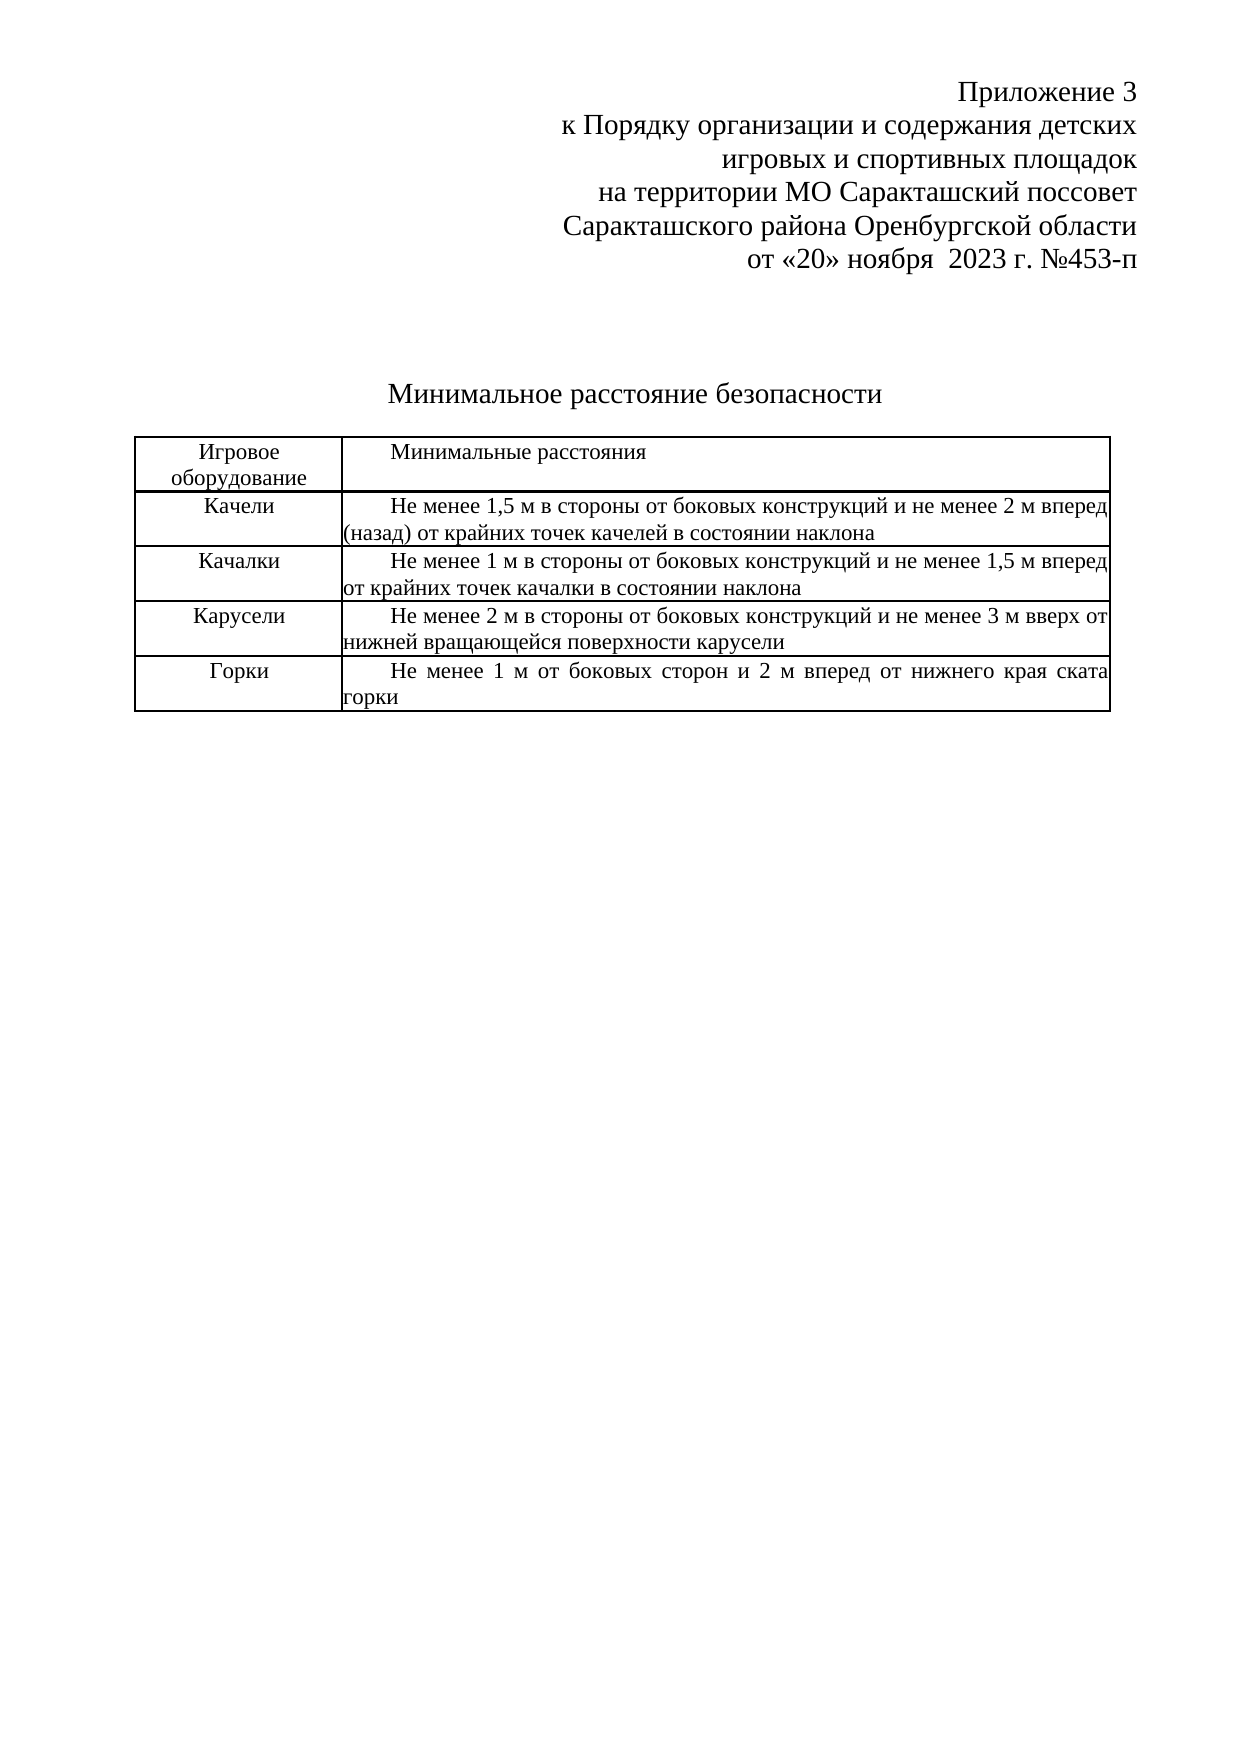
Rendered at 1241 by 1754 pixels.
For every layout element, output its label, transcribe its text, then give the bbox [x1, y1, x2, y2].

text Минимальное расстояние безопасности [133, 376, 1137, 409]
text на территории МО Саракташский поссовет Саракташского района Оренбургской области [133, 174, 1137, 242]
text от «20» ноября 2023 г. №453-п [133, 242, 1137, 275]
table_cell Не менее 1 м от боковых сторон и 2 м вперед от нижнего края ската горки [343, 657, 1109, 709]
text игровых и спортивных площадок [133, 141, 1137, 174]
table_cell Не менее 1 м в стороны от боковых конструкций и не менее 1,5 м вперед от крайних точек качалки в состоянии наклона [343, 547, 1109, 600]
table_header Минимальные расстояния [343, 438, 1109, 490]
table_cell Карусели [136, 602, 341, 655]
text к Порядку организации и содержания детских [133, 107, 1137, 141]
table_cell Горки [136, 657, 341, 709]
table_cell Не менее 2 м в стороны от боковых конструкций и не менее 3 м вверх от нижней вращающейся поверхности карусели [343, 602, 1109, 655]
table_cell Качели [136, 493, 341, 545]
table_header Игровое оборудование [136, 438, 341, 490]
table_cell Качалки [136, 547, 341, 600]
text Приложение 3 [812, 74, 1137, 107]
table_cell Не менее 1,5 м в стороны от боковых конструкций и не менее 2 м вперед (назад) от крайних точек качелей в состоянии наклона [343, 493, 1109, 545]
